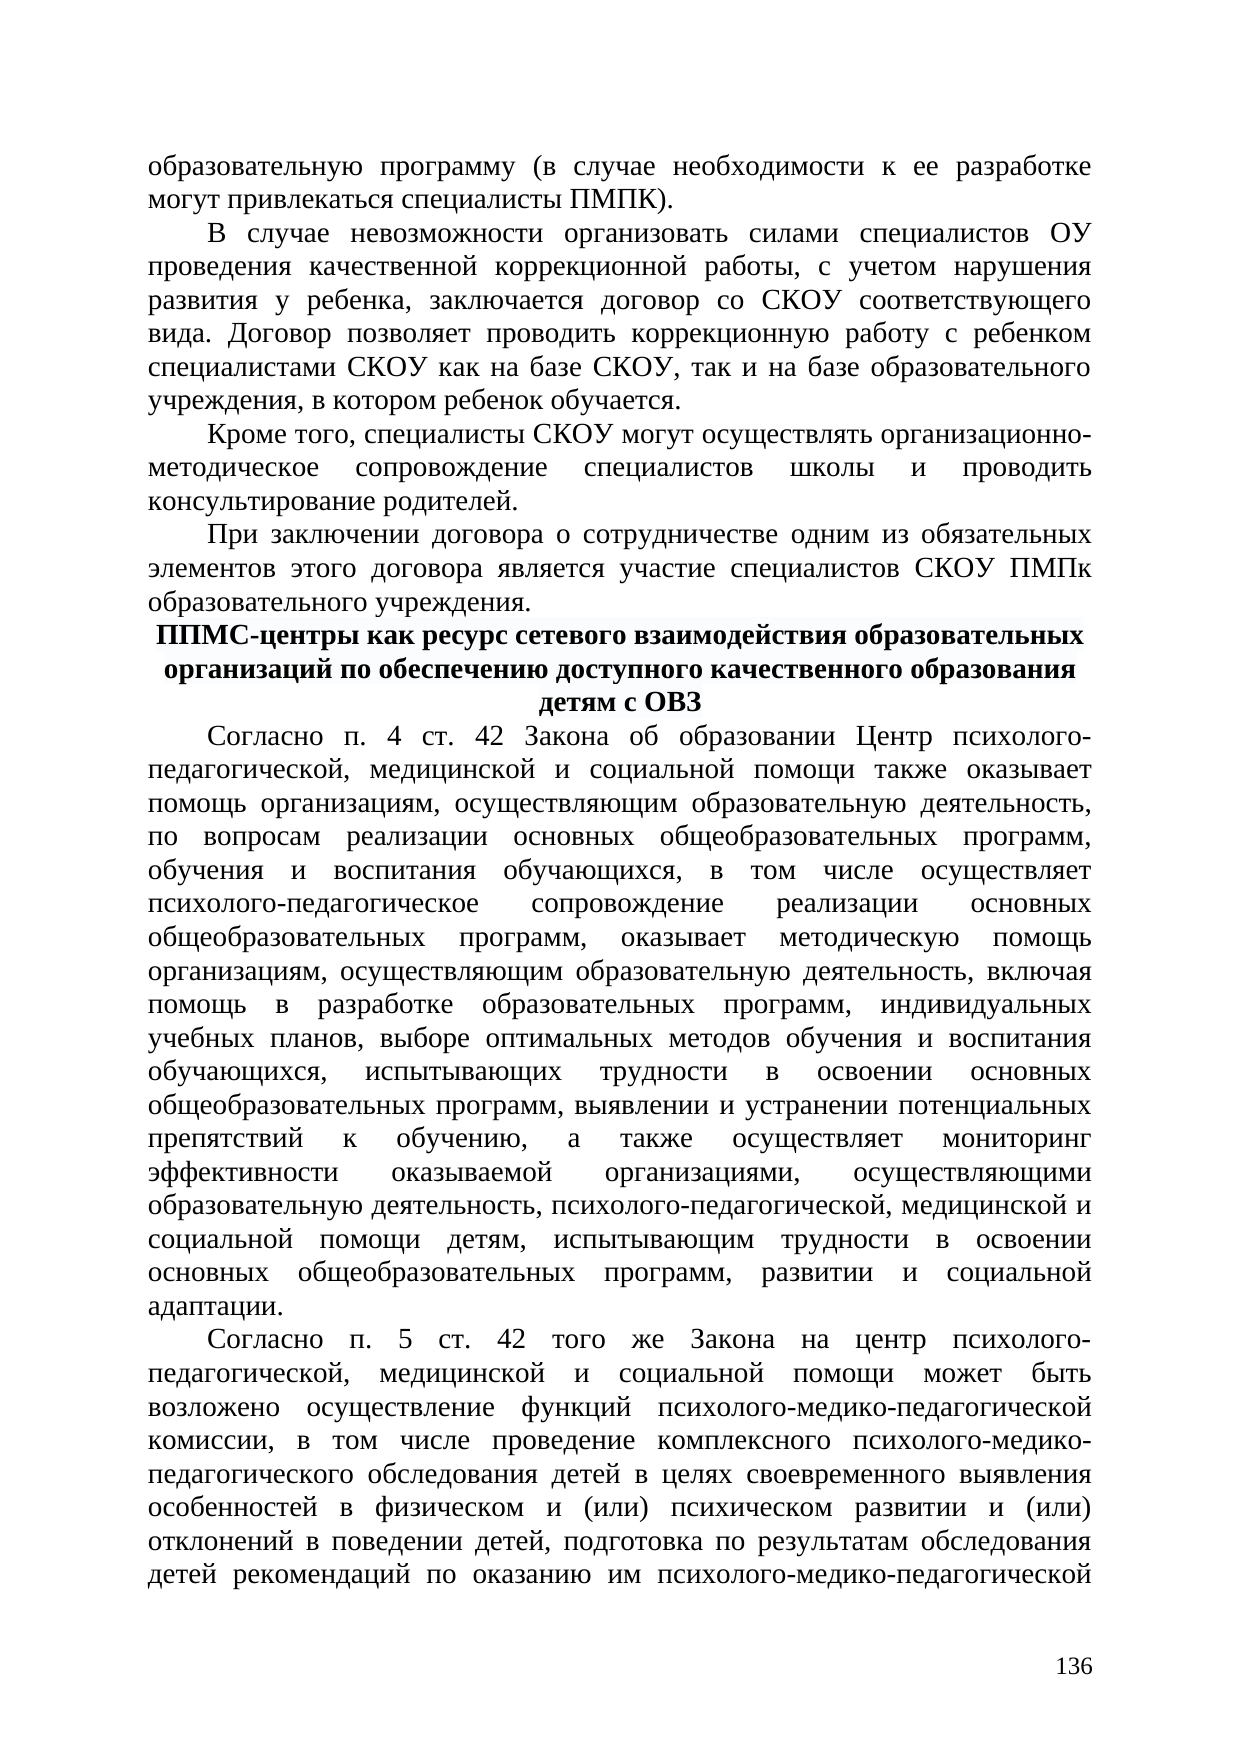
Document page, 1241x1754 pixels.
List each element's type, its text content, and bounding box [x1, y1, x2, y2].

text Кроме того, специалисты СКОУ могут осуществлять организационно-методическое сопровождение специалистов школы и проводить консультирование родителей. [148, 416, 1092, 517]
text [148, 148, 1092, 215]
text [148, 1322, 1092, 1590]
text В случае невозможности организовать силами специалистов ОУ проведения качественной коррекционной работы, с учетом нарушения развития у ребенка, заключается договор со СКОУ соответствующего вида. Договор позволяет проводить коррекционную работу с ребенком специалистами СКОУ как на базе СКОУ, так и на базе образовательного учреждения, в котором ребенок обучается. [148, 215, 1092, 416]
text ППМС-центры как ресурс сетевого взаимодействия образовательных организаций по обеспечению доступного качественного образования детям с ОВЗ [148, 617, 539, 718]
text ППМС-центры как ресурс сетевого взаимодействия образовательных организаций по обеспечению доступного качественного образования детям с ОВЗ [702, 617, 1092, 718]
text Согласно п. 4 ст. 42 Закона об образовании Центр психолого-педагогической, медицинской и социальной помощи также оказывает помощь организациям, осуществляющим образовательную деятельность, по вопросам реализации основных общеобразовательных программ, обучения и воспитания обучающихся, в том числе осуществляет психолого-педагогическое сопровождение реализации основных общеобразовательных программ, оказывает методическую помощь организациям, осуществляющим образовательную деятельность, включая помощь в разработке образовательных программ, индивидуальных учебных планов, выборе оптимальных методов обучения и воспитания обучающихся, испытывающих трудности в освоении основных общеобразовательных программ, выявлении и устранении потенциальных препятствий к обучению, а также осуществляет мониторинг эффективности оказываемой организациями, осуществляющими образовательную деятельность, психолого-педагогической, медицинской и социальной помощи детям, испытывающим трудности в освоении основных общеобразовательных программ, развитии и социальной адаптации. [148, 718, 1092, 1322]
text При заключении договора о сотрудничестве одним из обязательных элементов этого договора является участие специалистов СКОУ ПМПк образовательного учреждения. [148, 517, 1092, 617]
